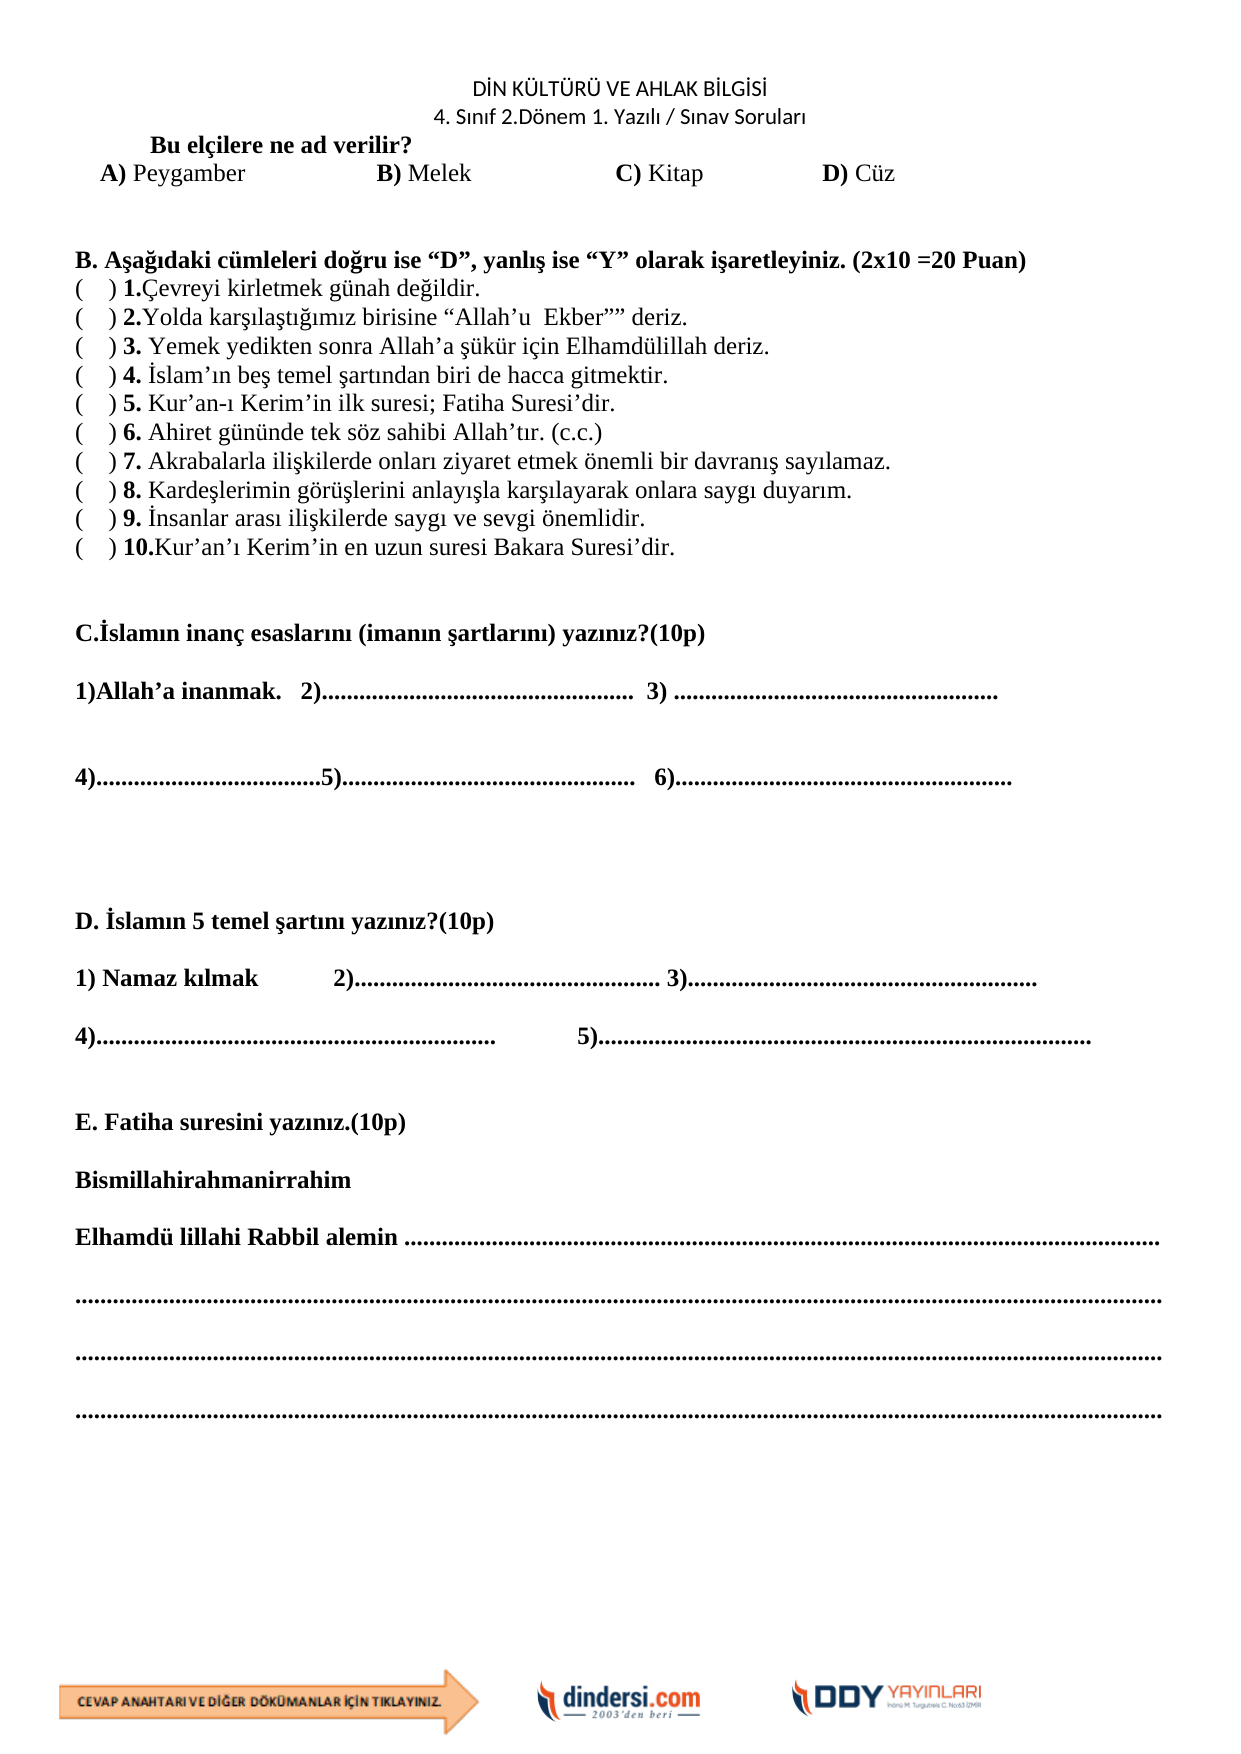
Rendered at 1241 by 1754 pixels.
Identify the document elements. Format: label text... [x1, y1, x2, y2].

text .............................................................................................................................................................................. [75, 1395, 1165, 1423]
text 4)................................................................ 5)............................................................................... [75, 1021, 1165, 1050]
text ( ) 5. Kur’an-ı Kerim’in ilk suresi; Fatiha Suresi’dir. [75, 388, 1165, 417]
text Bu elçilere ne ad verilir? [75, 130, 1165, 158]
text 4)....................................5)............................................... 6)...................................................... [75, 762, 1165, 791]
text C.İslamın inanç esaslarını (imanın şartlarını) yazınız?(10p) [75, 618, 1165, 647]
text .............................................................................................................................................................................. [75, 1280, 1165, 1308]
text B. Aşağıdaki cümleleri doğru ise “D”, yanlış ise “Y” olarak işaretleyiniz. (2x10 =20 Puan) [75, 216, 1165, 273]
text Elhamdü lillahi Rabbil alemin ......................................................................................................................... [75, 1222, 1165, 1251]
text 1) Namaz kılmak 2)................................................. 3)........................................................ [75, 963, 1165, 992]
text ( ) 1.Çevreyi kirletmek günah değildir. [75, 273, 1165, 302]
text D. İslamın 5 temel şartını yazınız?(10p) [75, 906, 1165, 935]
picture [537, 1680, 701, 1722]
text ( ) 6. Ahiret gününde tek söz sahibi Allah’tır. (c.c.) [75, 417, 1165, 446]
picture [59, 1667, 485, 1743]
text ( ) 8. Kardeşlerimin görüşlerini anlayışla karşılayarak onlara saygı duyarım. [75, 475, 1165, 503]
text Bismillahirahmanirrahim [75, 1165, 1165, 1193]
text ( ) 10.Kur’an’ı Kerim’in en uzun suresi Bakara Suresi’dir. [75, 532, 1165, 561]
text A) Peygamber B) Melek C) Kitap D) Cüz [75, 158, 1165, 187]
text ( ) 9. İnsanlar arası ilişkilerde saygı ve sevgi önemlidir. [75, 503, 1165, 532]
text ( ) 2.Yolda karşılaştığımız birisine “Allah’u Ekber”” deriz. [75, 302, 1165, 331]
text .............................................................................................................................................................................. [75, 1337, 1165, 1366]
text ( ) 3. Yemek yedikten sonra Allah’a şükür için Elhamdülillah deriz. [75, 331, 1165, 360]
text E. Fatiha suresini yazınız.(10p) [75, 1107, 1165, 1136]
text ( ) 4. İslam’ın beş temel şartından biri de hacca gitmektir. [75, 360, 1165, 388]
picture [792, 1679, 982, 1717]
text 1)Allah’a inanmak. 2).................................................. 3) .................................................... [75, 676, 1165, 705]
text ( ) 7. Akrabalarla ilişkilerde onları ziyaret etmek önemli bir davranış sayılamaz. [75, 446, 1165, 475]
